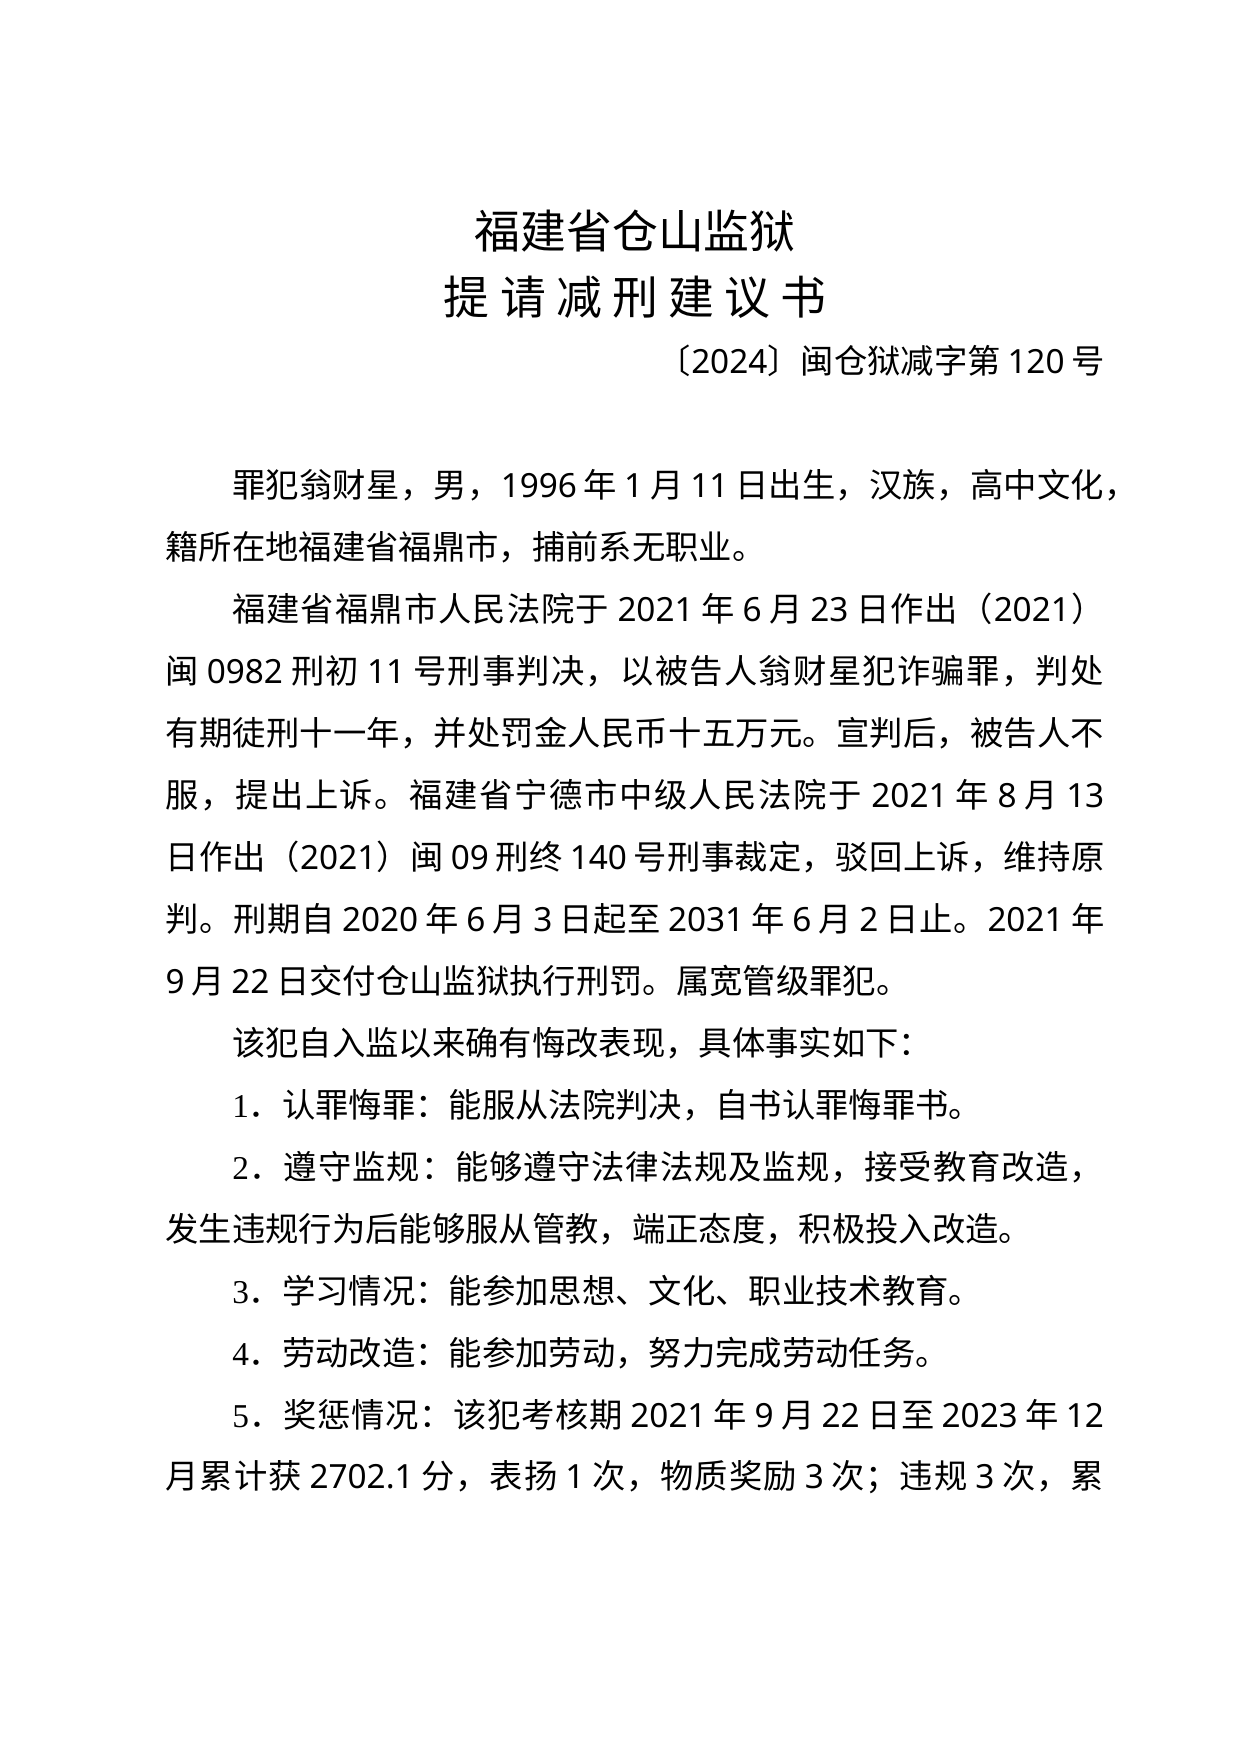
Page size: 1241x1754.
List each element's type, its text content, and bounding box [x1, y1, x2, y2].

text 福建省仓山监狱 [165, 195, 1104, 262]
text 该犯自入监以来确有悔改表现，具体事实如下： [165, 1010, 1104, 1072]
text 〔2024〕闽仓狱减字第120号 [165, 328, 1104, 390]
text 福建省福鼎市人民法院于2021年6月23日作出（2021）闽0982刑初11号刑事判决，以被告人翁财星犯诈骗罪，判处有期徒刑十一年，并处罚金人民币十五万元。宣判后，被告人不服，提出上诉。福建省宁德市中级人民法院于2021年8月13日作出（2021）闽09刑终140号刑事裁定，驳回上诉，维持原判。刑期自2020年6月3日起至2031年6月2日止。2021年9月22日交付仓山监狱执行刑罚。属宽管级罪犯。 [165, 576, 1104, 1010]
text 4．劳动改造：能参加劳动，努力完成劳动任务。 [165, 1319, 1104, 1382]
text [165, 1382, 1104, 1506]
text 提 请 减 刑 建 议 书 [165, 262, 1104, 328]
text 2．遵守监规：能够遵守法律法规及监规，接受教育改造，发生违规行为后能够服从管教，端正态度，积极投入改造。 [165, 1134, 1104, 1258]
text 1．认罪悔罪：能服从法院判决，自书认罪悔罪书。 [165, 1072, 1104, 1134]
text 罪犯翁财星，男，1996年1月11日出生，汉族，高中文化，籍所在地福建省福鼎市，捕前系无职业。 [165, 452, 1104, 576]
text 3．学习情况：能参加思想、文化、职业技术教育。 [232, 1258, 1104, 1319]
